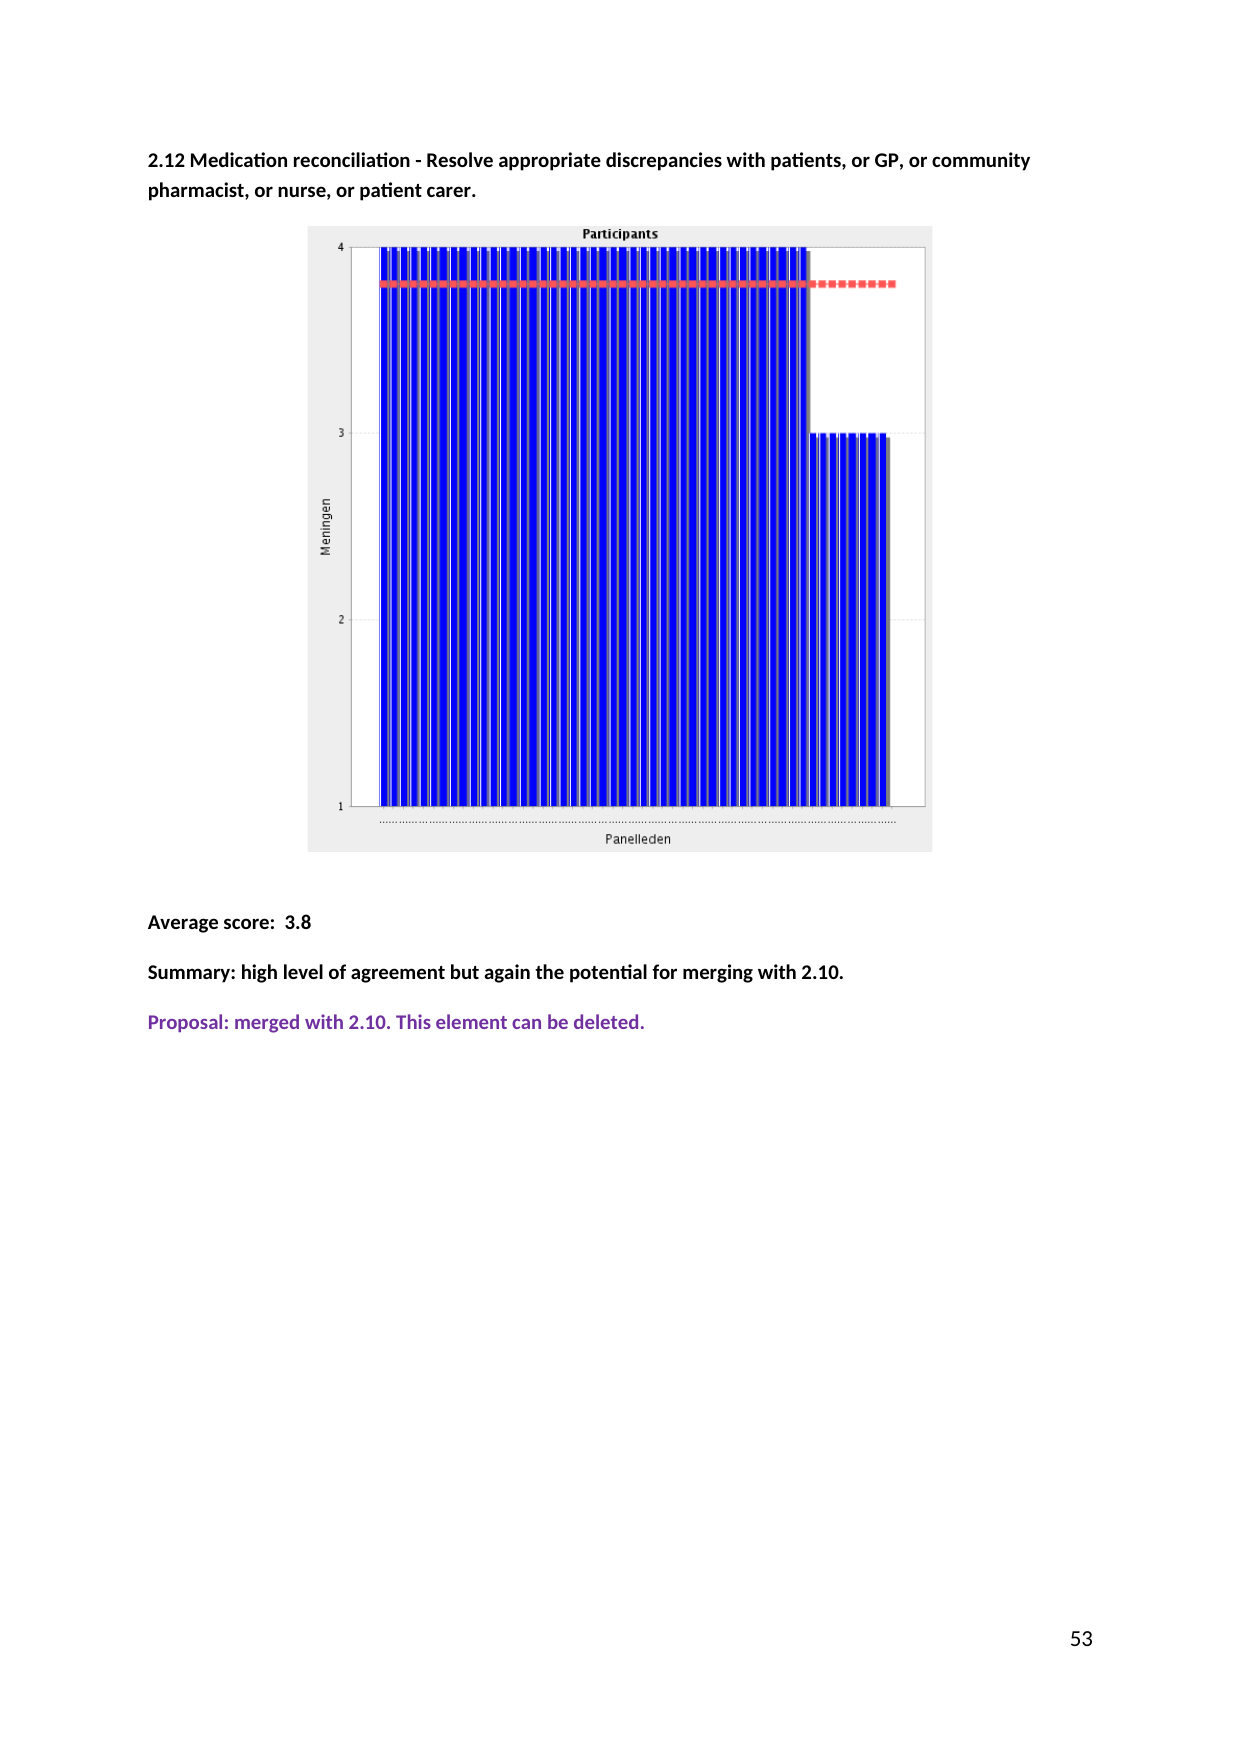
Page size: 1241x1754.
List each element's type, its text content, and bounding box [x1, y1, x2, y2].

text Proposal: merged with 2.10. This element can be deleted. [148, 1009, 1093, 1034]
text 2.12 Medication reconciliation - Resolve appropriate discrepancies with patients, or GP, or community pharmacist, or nurse, or patient carer. [148, 148, 1093, 202]
text Summary: high level of agreement but again the potential for merging with 2.10. [148, 959, 1093, 984]
picture [307, 226, 933, 852]
text Average score: 3.8 [148, 909, 1093, 934]
